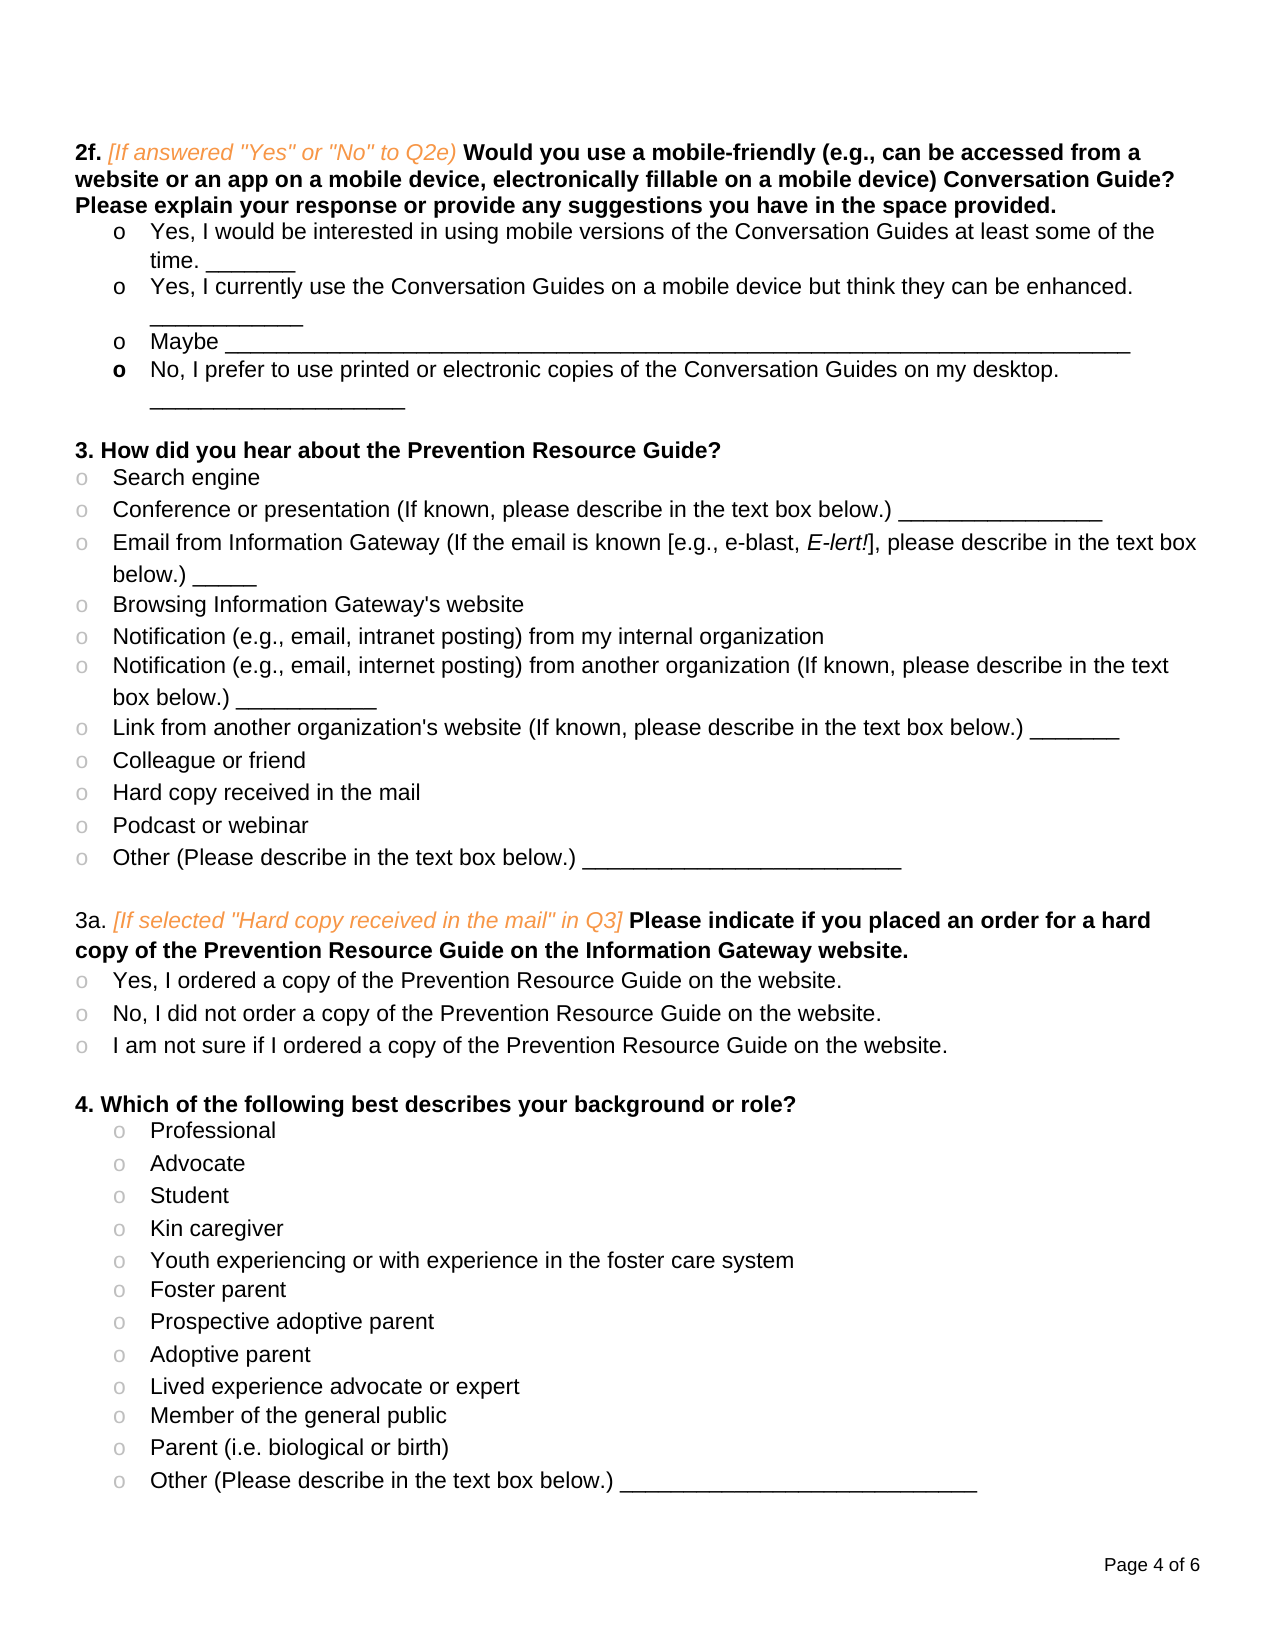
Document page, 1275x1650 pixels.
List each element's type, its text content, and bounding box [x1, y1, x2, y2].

list Lived experience advocate or expert [112, 1373, 1200, 1402]
list Browsing Information Gateway's website [75, 591, 1200, 619]
list Hard copy received in the mail [75, 779, 1200, 807]
list Yes, I ordered a copy of the Prevention Resource Guide on the website. [75, 967, 1200, 996]
list Advocate [112, 1150, 1200, 1178]
list Search engine [75, 463, 1200, 492]
list No, I did not order a copy of the Prevention Resource Guide on the website. [75, 1000, 1200, 1028]
list Foster parent [112, 1276, 1200, 1304]
list Maybe _______________________________________________________________________ [112, 328, 1200, 356]
list Member of the general public [112, 1402, 1200, 1430]
text 2f. [If answered "Yes" or "No" to Q2e) Would you use a mobile-friendly (e.g., can be accessed from a website or an app on a mobile device, electronically fillable on a mobile device) Conversation Guide? Please explain your response or provide any suggestions you have in the space provided. [75, 139, 1200, 218]
list Adoptive parent [112, 1341, 1200, 1369]
list No, I prefer to use printed or electronic copies of the Conversation Guides on my desktop. ____________________ [112, 356, 1200, 411]
list Parent (i.e. biological or birth) [112, 1434, 1200, 1462]
list Conference or presentation (If known, please describe in the text box below.) ________________ [75, 496, 1200, 524]
list Prospective adoptive parent [112, 1308, 1200, 1337]
list Link from another organization's website (If known, please describe in the text box below.) _______ [75, 714, 1200, 742]
list Professional [112, 1117, 1200, 1146]
list Kin caregiver [112, 1215, 1200, 1243]
list I am not sure if I ordered a copy of the Prevention Resource Guide on the website. [75, 1032, 1200, 1061]
list Yes, I currently use the Conversation Guides on a mobile device but think they can be enhanced. ____________ [112, 273, 1200, 328]
list Notification (e.g., email, internet posting) from another organization (If known, please describe in the text box below.) ___________ [75, 652, 1200, 710]
list Student [112, 1182, 1200, 1211]
list Other (Please describe in the text box below.) _________________________ [75, 844, 1200, 872]
text 3a. [If selected "Hard copy received in the mail" in Q3] Please indicate if you placed an order for a hard copy of the Prevention Resource Guide on the Information Gateway website. [75, 907, 1200, 963]
text 3. How did you hear about the Prevention Resource Guide? [75, 437, 1200, 463]
list Podcast or webinar [75, 812, 1200, 840]
list Yes, I would be interested in using mobile versions of the Conversation Guides at least some of the time. _______ [112, 218, 1200, 273]
list Notification (e.g., email, intranet posting) from my internal organization [75, 623, 1200, 652]
list Email from Information Gateway (If the email is known [e.g., e-blast, E-lert!], please describe in the text box below.) _____ [75, 528, 1200, 587]
list Youth experiencing or with experience in the foster care system [112, 1247, 1200, 1276]
list Other (Please describe in the text box below.) ____________________________ [112, 1467, 1200, 1495]
list Colleague or friend [75, 747, 1200, 775]
text 4. Which of the following best describes your background or role? [75, 1091, 1200, 1117]
